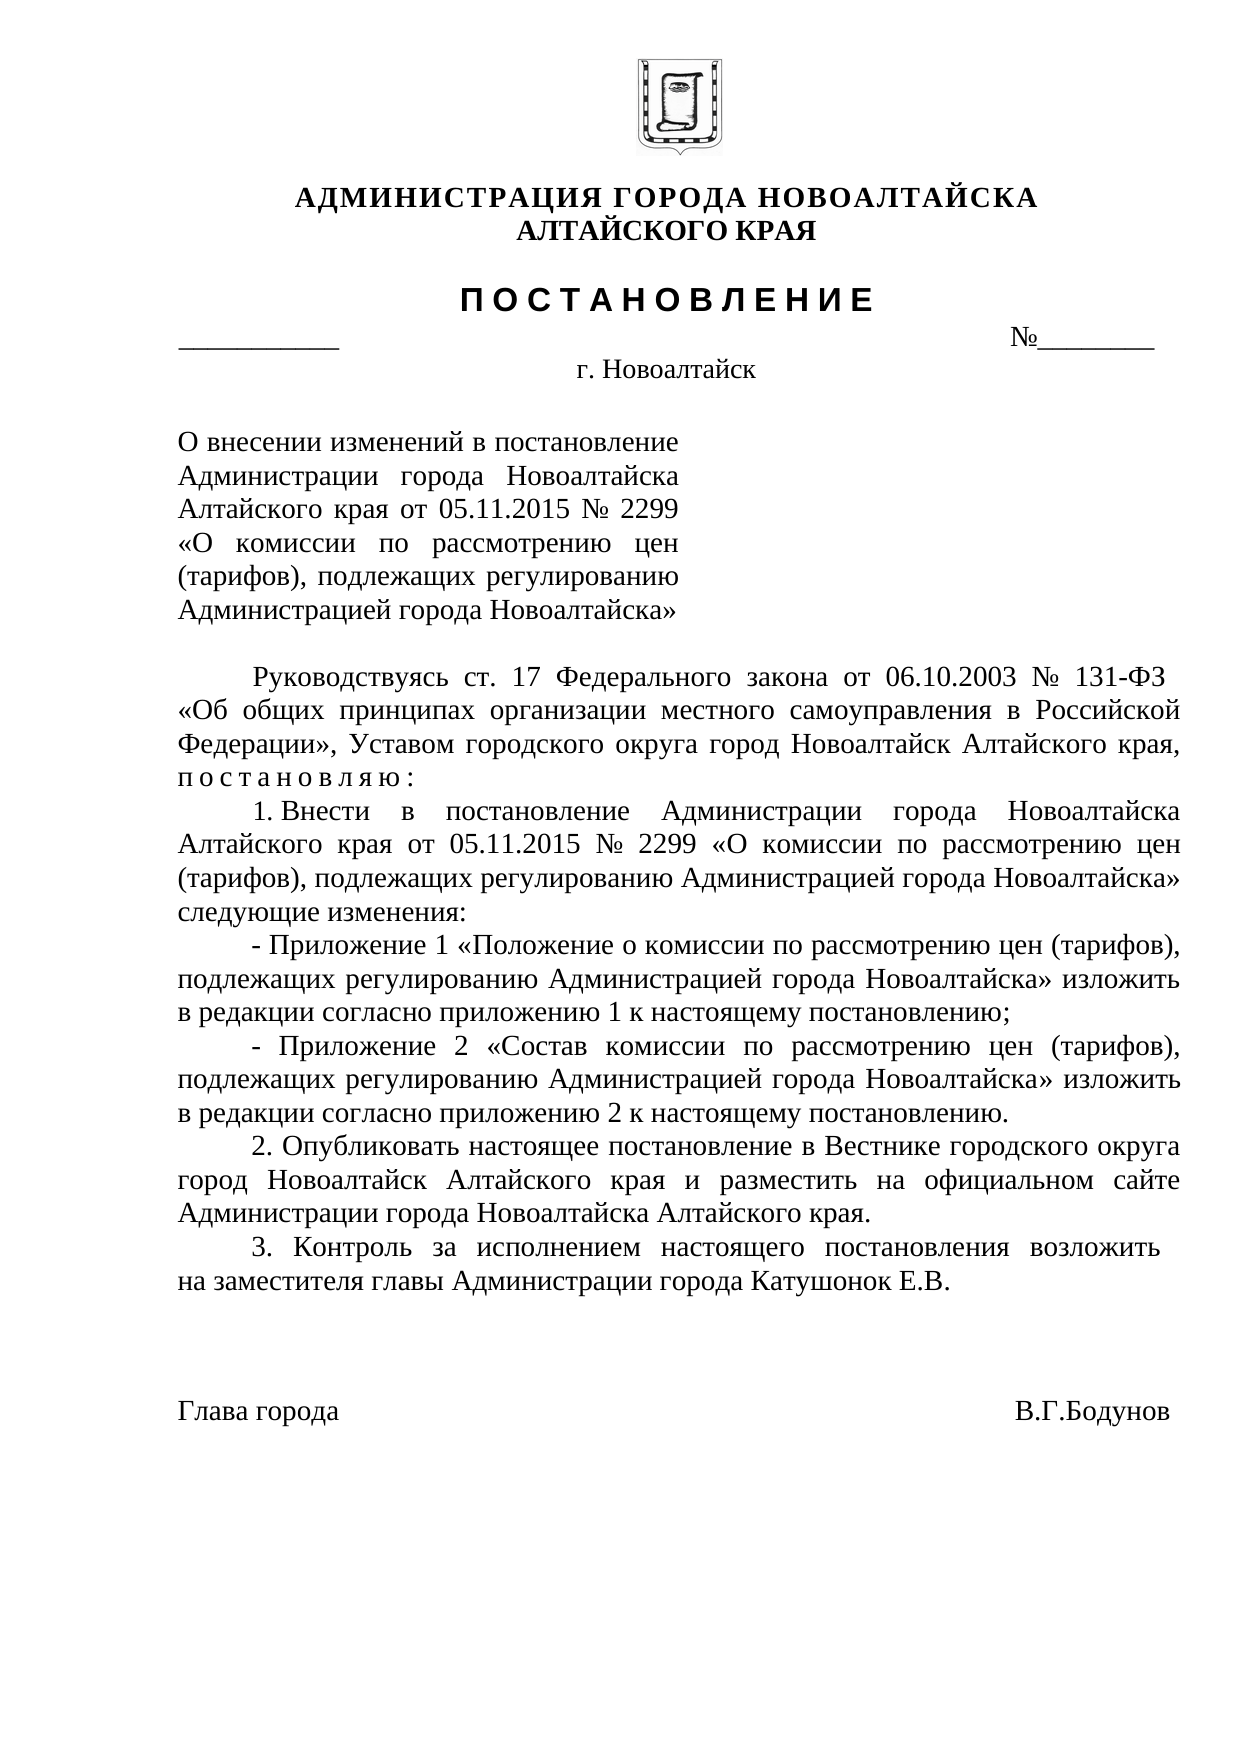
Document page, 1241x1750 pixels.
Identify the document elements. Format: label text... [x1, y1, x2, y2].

text - Приложение 1 «Положение о комиссии по рассмотрению цен (тарифов), подлежащих регулированию Администрацией города Новоалтайска» изложить в редакции согласно приложению 1 к настоящему постановлению; [177, 927, 1181, 1028]
text 2. Опубликовать настоящее постановление в Вестнике городского округа город Новоалтайск Алтайского края и разместить на официальном сайте Администрации города Новоалтайска Алтайского края. [177, 1128, 1181, 1229]
picture [636, 58, 723, 156]
table_header В.Г.Бодунов [703, 1394, 1181, 1427]
table_header Глава города [177, 1394, 703, 1427]
text Руководствуясь ст. 17 Федерального закона от 06.10.2003 № 131-ФЗ «Об общих принципах организации местного самоуправления в Российской Федерации», Уставом городского округа город Новоалтайск Алтайского края, постановляю: [177, 659, 1181, 793]
list Внести в постановление Администрации города Новоалтайска Алтайского края от 05.11.2015 № 2299 «О комиссии по рассмотрению цен (тарифов), подлежащих регулированию Администрацией города Новоалтайска» следующие изменения: [177, 793, 1181, 927]
table_header АДМИНИСТРАЦИЯ ГОРОДА НОВОАЛТАЙСКА АЛТАЙСКОГО КРАЯ ПОСТАНОВЛЕНИЕ [166, 180, 1167, 319]
text - Приложение 2 «Состав комиссии по рассмотрению цен (тарифов), подлежащих регулированию Администрацией города Новоалтайска» изложить в редакции согласно приложению 2 к настоящему постановлению. [177, 1028, 1181, 1128]
text О внесении изменений в постановление Администрации города Новоалтайска Алтайского края от 05.11.2015 № 2299 «О комиссии по рассмотрению цен (тарифов), подлежащих регулированию Администрацией города Новоалтайска» [177, 424, 679, 625]
table_cell ___________ №________ г. Новоалтайск [166, 319, 1167, 392]
text 3. Контроль за исполнением настоящего постановления возложить на заместителя главы Администрации города Катушонок Е.В. [177, 1229, 1181, 1296]
